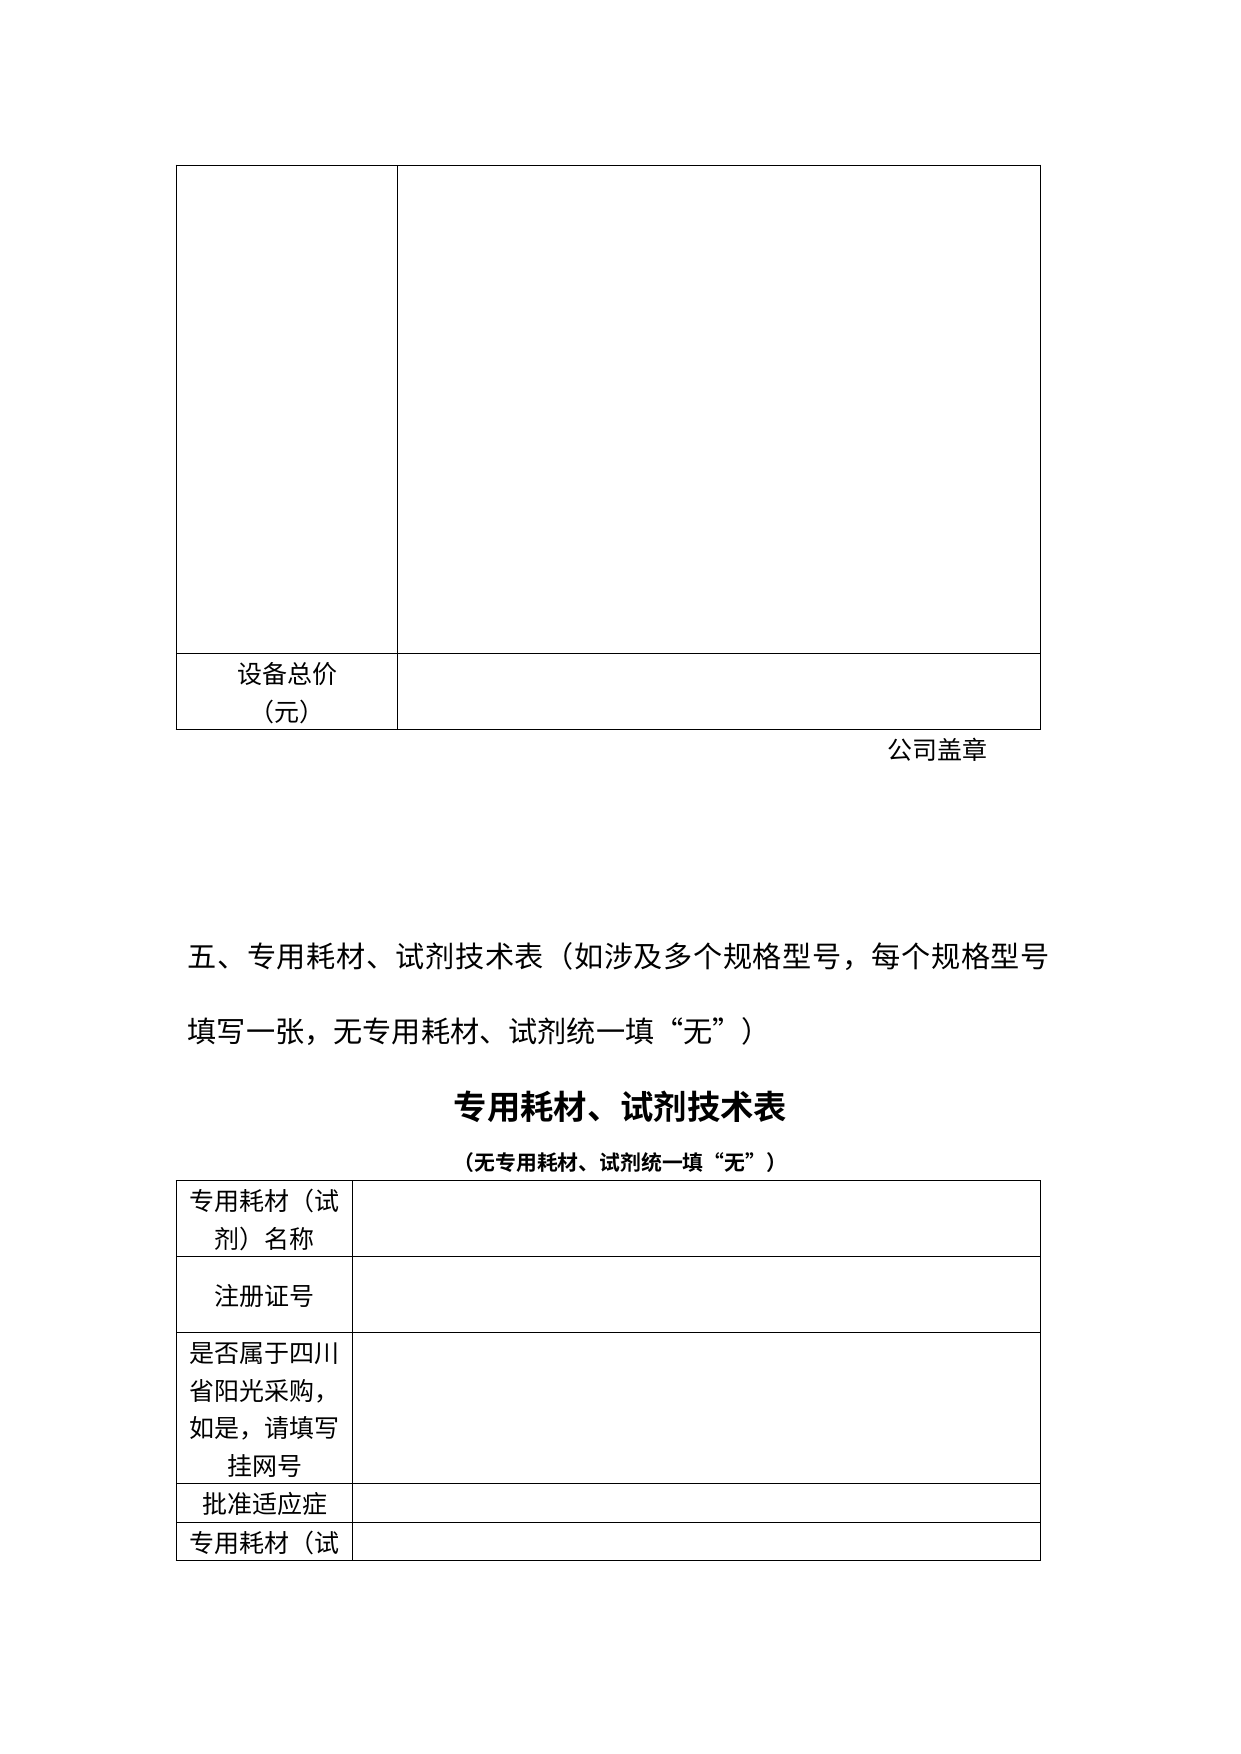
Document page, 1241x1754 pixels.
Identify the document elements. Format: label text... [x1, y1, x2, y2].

table_cell 注册证号 [177, 1257, 352, 1332]
table_header 专用耗材（试剂）名称 [177, 1181, 352, 1256]
table_cell 批准适应症 [177, 1484, 352, 1522]
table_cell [177, 166, 397, 653]
table_cell [353, 1257, 1040, 1332]
table_cell 是否属于四川省阳光采购，如是，请填写挂网号 [177, 1333, 352, 1483]
text 五、专用耗材、试剂技术表（如涉及多个规格型号，每个规格型号填写一张，无专用耗材、试剂统一填“无”） [187, 918, 1053, 1068]
table_cell [353, 1523, 1040, 1560]
table_cell [353, 1333, 1040, 1483]
table_cell 专用耗材（试剂）功能 [177, 1523, 352, 1560]
text （无专用耗材、试剂统一填“无”） [187, 1143, 1053, 1180]
table_cell 设备总价 （元） [177, 654, 397, 729]
text 专用耗材、试剂技术表 [187, 1068, 1053, 1143]
table_header [353, 1181, 1040, 1256]
table_cell [353, 1484, 1040, 1522]
table_cell [398, 166, 1040, 653]
text 公司盖章 [187, 730, 1053, 768]
table_cell [398, 654, 1040, 729]
